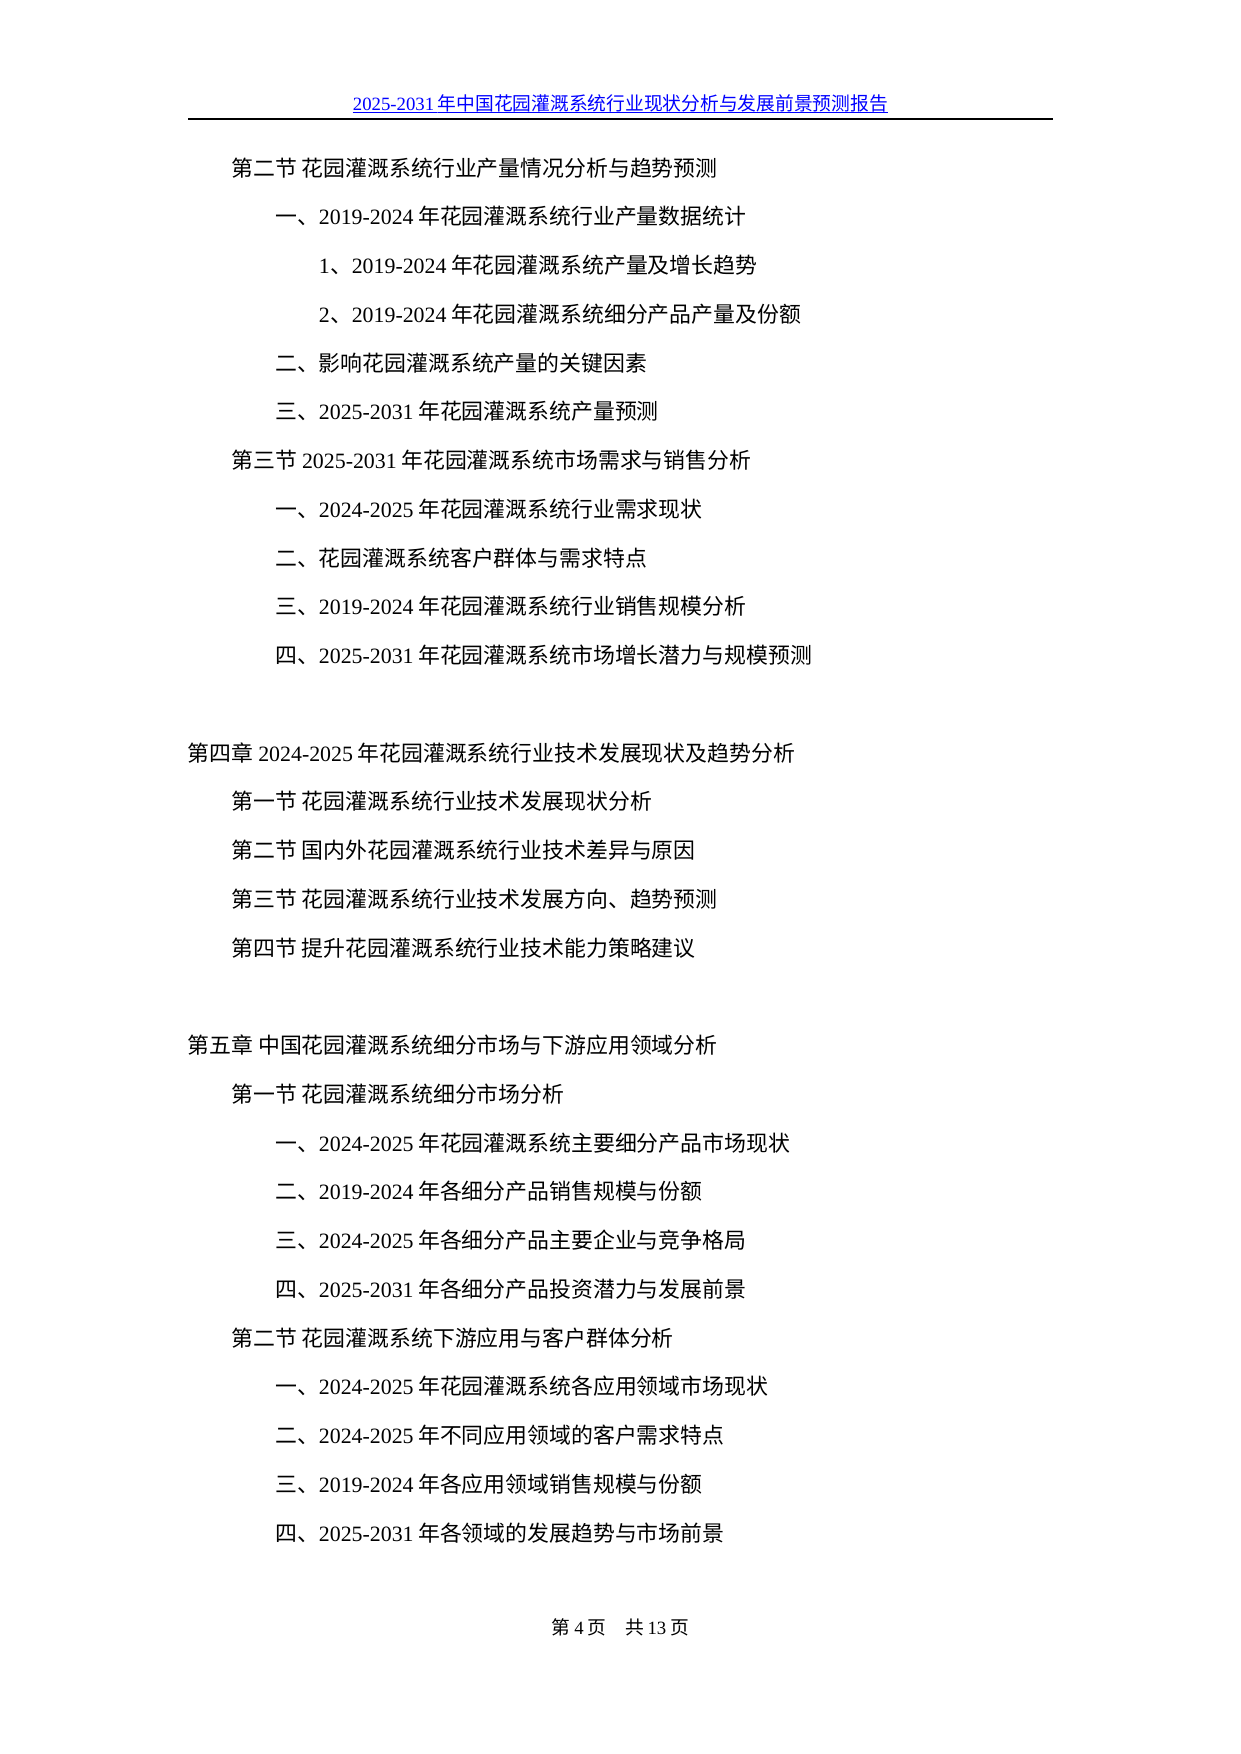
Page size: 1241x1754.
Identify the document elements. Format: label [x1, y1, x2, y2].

text [187, 150, 1053, 1548]
